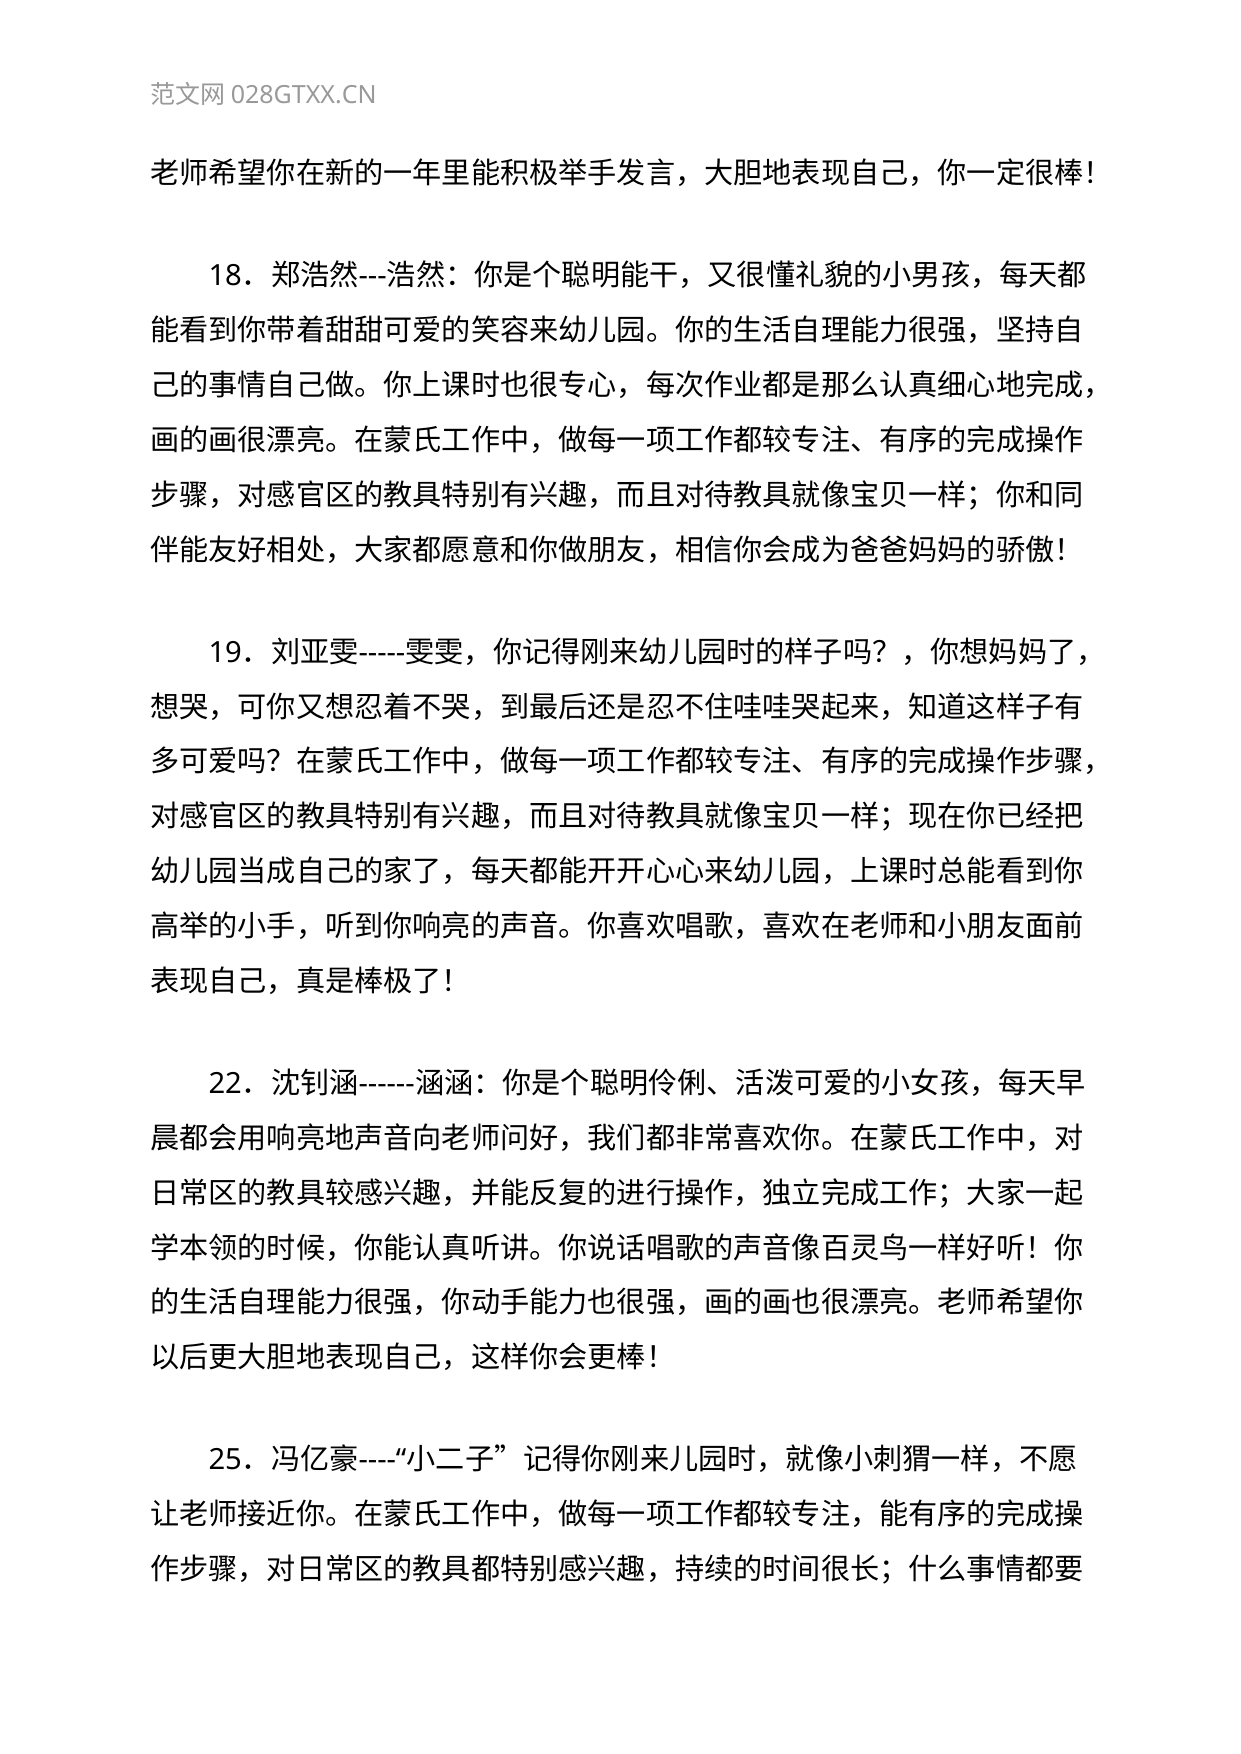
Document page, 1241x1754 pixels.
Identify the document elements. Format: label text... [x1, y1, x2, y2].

text 22．沈钊涵------涵涵：你是个聪明伶俐、活泼可爱的小女孩，每天早晨都会用响亮地声音向老师问好，我们都非常喜欢你。在蒙氏工作中，对日常区的教具较感兴趣，并能反复的进行操作，独立完成工作；大家一起学本领的时候，你能认真听讲。你说话唱歌的声音像百灵鸟一样好听！你的生活自理能力很强，你动手能力也很强，画的画也很漂亮。老师希望你以后更大胆地表现自己，这样你会更棒！ [150, 1059, 1090, 1376]
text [150, 150, 1090, 192]
text 18．郑浩然---浩然：你是个聪明能干，又很懂礼貌的小男孩，每天都能看到你带着甜甜可爱的笑容来幼儿园。你的生活自理能力很强，坚持自己的事情自己做。你上课时也很专心，每次作业都是那么认真细心地完成，画的画很漂亮。在蒙氏工作中，做每一项工作都较专注、有序的完成操作步骤，对感官区的教具特别有兴趣，而且对待教具就像宝贝一样；你和同伴能友好相处，大家都愿意和你做朋友，相信你会成为爸爸妈妈的骄傲！ [150, 252, 1090, 569]
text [150, 1436, 1090, 1588]
text 19．刘亚雯-----雯雯，你记得刚来幼儿园时的样子吗？，你想妈妈了，想哭，可你又想忍着不哭，到最后还是忍不住哇哇哭起来，知道这样子有多可爱吗？在蒙氏工作中，做每一项工作都较专注、有序的完成操作步骤，对感官区的教具特别有兴趣，而且对待教具就像宝贝一样；现在你已经把幼儿园当成自己的家了，每天都能开开心心来幼儿园，上课时总能看到你高举的小手，听到你响亮的声音。你喜欢唱歌，喜欢在老师和小朋友面前表现自己，真是棒极了！ [150, 628, 1090, 1000]
